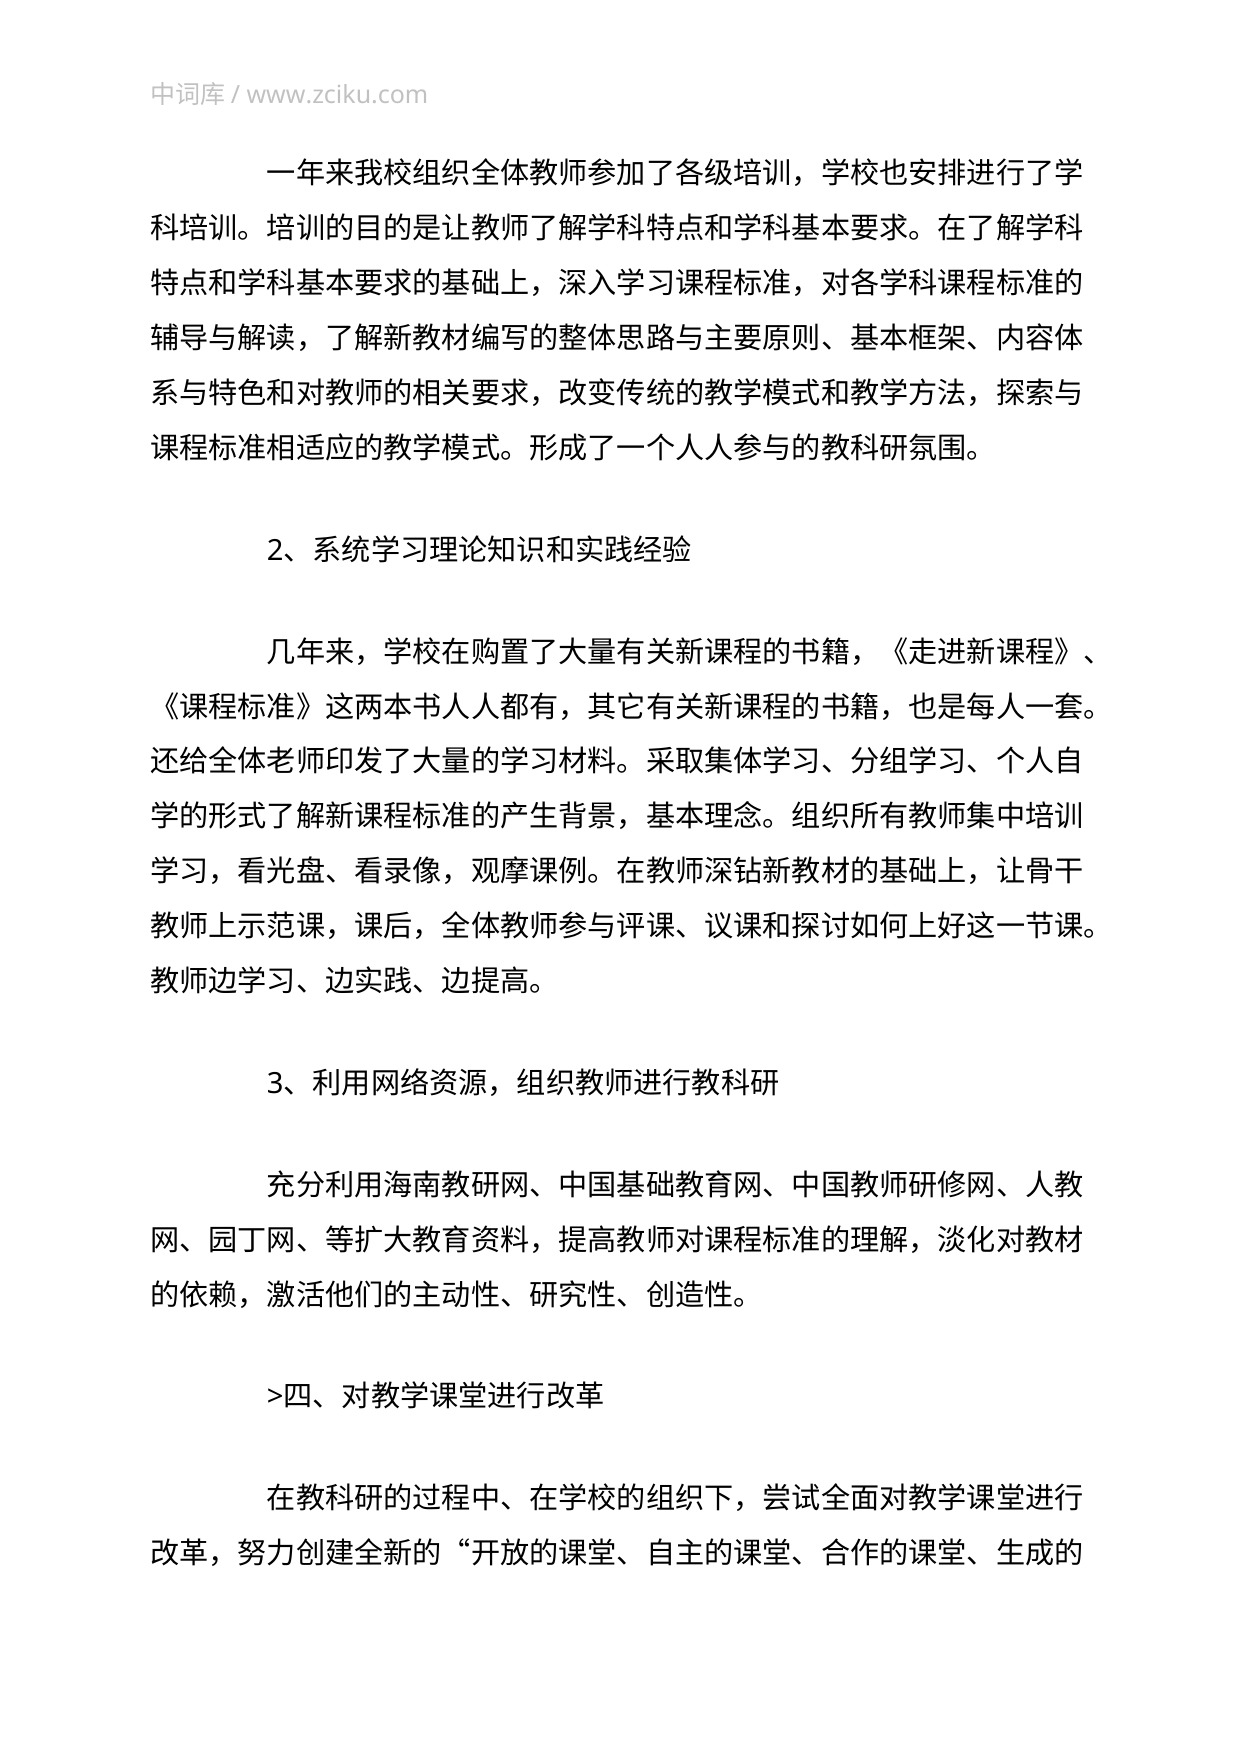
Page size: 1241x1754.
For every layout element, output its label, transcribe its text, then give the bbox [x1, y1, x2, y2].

text 充分利用海南教研网、中国基础教育网、中国教师研修网、人教网、园丁网、等扩大教育资料，提高教师对课程标准的理解，淡化对教材的依赖，激活他们的主动性、研究性、创造性。 [150, 1161, 1090, 1313]
text 3、利用网络资源，组织教师进行教科研 [150, 1059, 1090, 1102]
text 一年来我校组织全体教师参加了各级培训，学校也安排进行了学科培训。培训的目的是让教师了解学科特点和学科基本要求。在了解学科特点和学科基本要求的基础上，深入学习课程标准，对各学科课程标准的辅导与解读，了解新教材编写的整体思路与主要原则、基本框架、内容体系与特色和对教师的相关要求，改变传统的教学模式和教学方法，探索与课程标准相适应的教学模式。形成了一个人人参与的教科研氛围。 [150, 150, 1090, 467]
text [150, 1475, 1090, 1572]
text >四、对教学课堂进行改革 [150, 1373, 1090, 1415]
text 几年来，学校在购置了大量有关新课程的书籍，《走进新课程》、《课程标准》这两本书人人都有，其它有关新课程的书籍，也是每人一套。还给全体老师印发了大量的学习材料。采取集体学习、分组学习、个人自学的形式了解新课程标准的产生背景，基本理念。组织所有教师集中培训学习，看光盘、看录像，观摩课例。在教师深钻新教材的基础上，让骨干教师上示范课，课后，全体教师参与评课、议课和探讨如何上好这一节课。教师边学习、边实践、边提高。 [150, 628, 1090, 1000]
text 2、系统学习理论知识和实践经验 [150, 526, 1090, 569]
